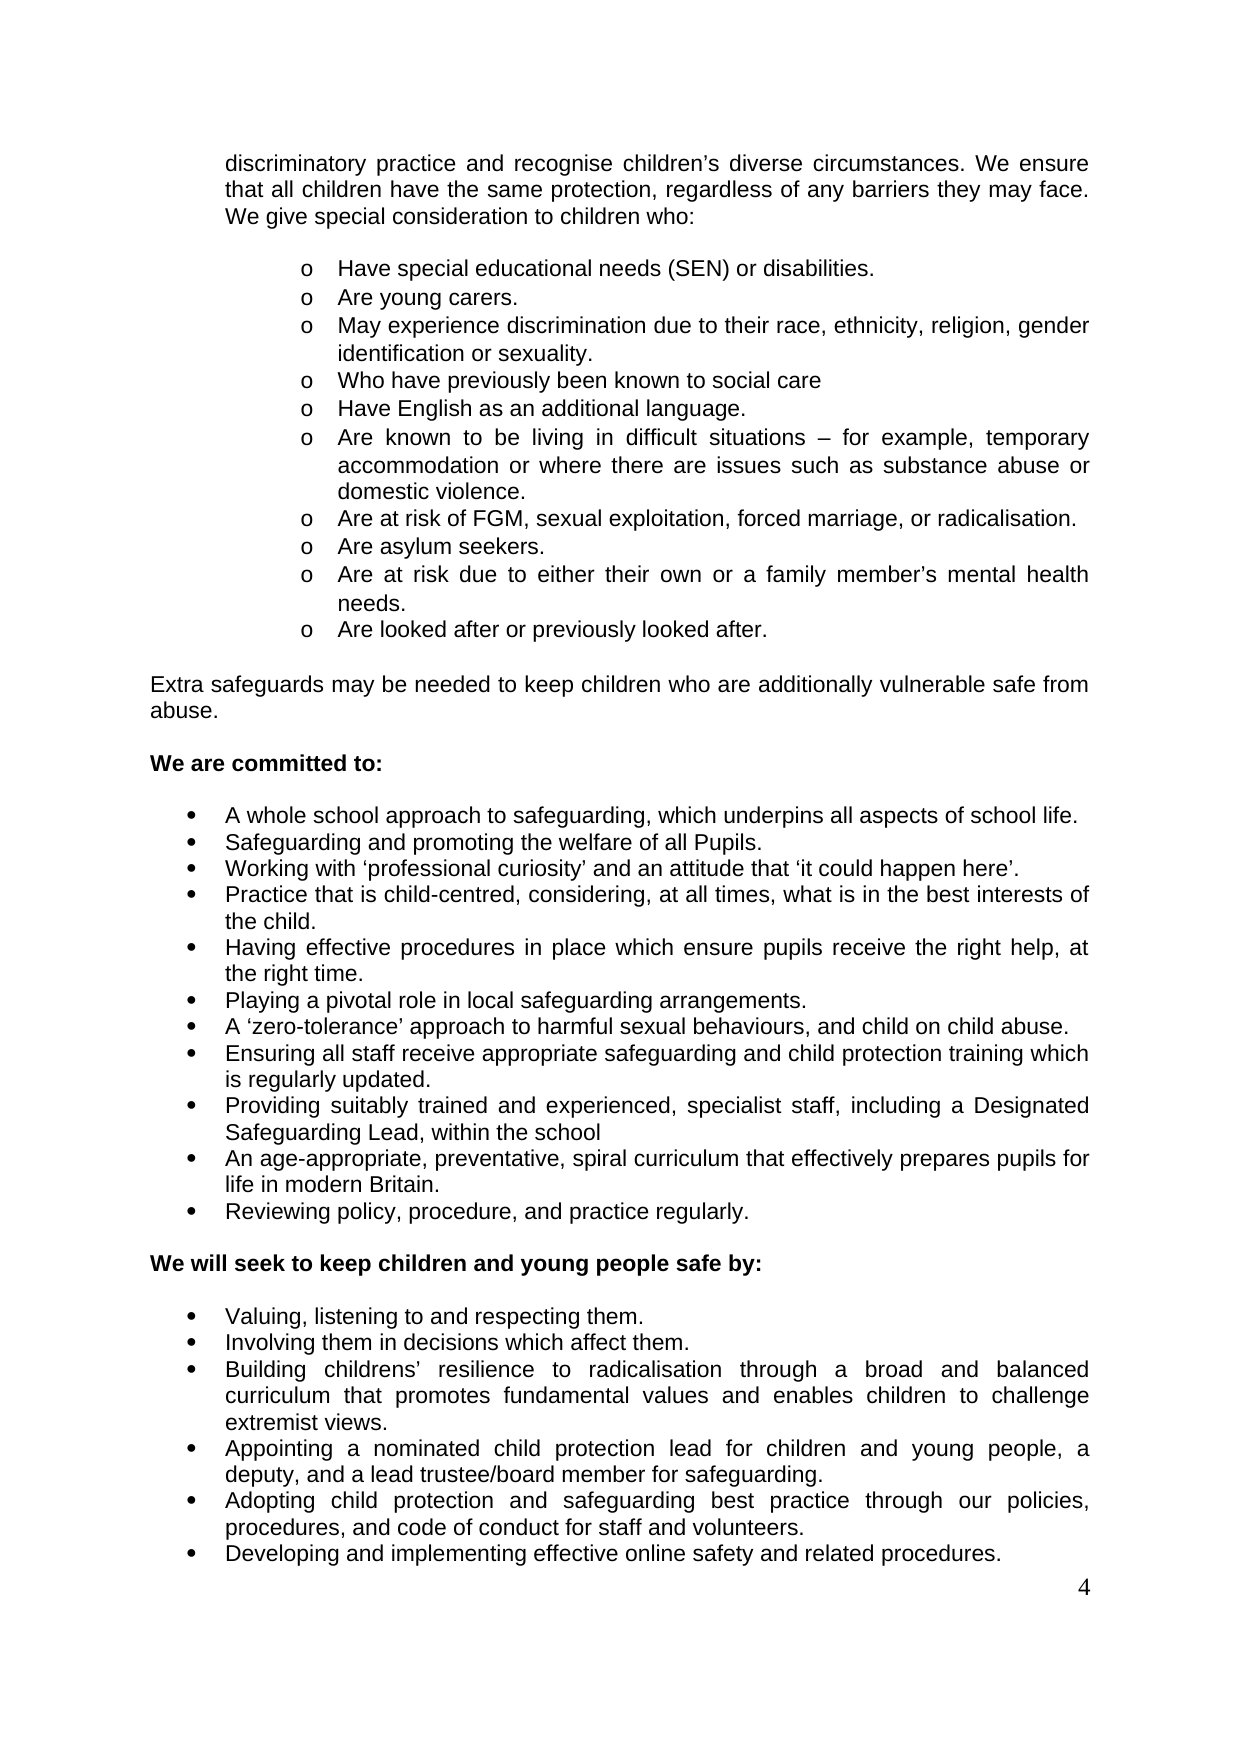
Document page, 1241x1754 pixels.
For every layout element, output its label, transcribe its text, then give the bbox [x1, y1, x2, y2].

list Are at risk due to either their own or a family member’s mental health needs. [300, 561, 1090, 616]
list Reviewing policy, procedure, and practice regularly. [187, 1198, 1090, 1224]
list Appointing a nominated child protection lead for children and young people, a deputy, and a lead trustee/board member for safeguarding. [187, 1435, 1090, 1487]
list Working with ‘professional curiosity’ and an attitude that ‘it could happen here’. [187, 855, 1090, 881]
list Adopting child protection and safeguarding best practice through our policies, procedures, and code of conduct for staff and volunteers. [187, 1487, 1090, 1540]
list Who have previously been known to social care [300, 367, 1090, 395]
list A ‘zero-tolerance’ approach to harmful sexual behaviours, and child on child abuse. [187, 1013, 1090, 1039]
list Involving them in decisions which affect them. [187, 1329, 1090, 1356]
list Are looked after or previously looked after. [300, 616, 1090, 644]
list Are asylum seekers. [300, 533, 1090, 561]
list Playing a pivotal role in local safeguarding arrangements. [187, 987, 1090, 1013]
list Having effective procedures in place which ensure pupils receive the right help, at the right time. [187, 934, 1090, 987]
list Valuing, listening to and respecting them. [187, 1303, 1090, 1329]
list Developing and implementing effective online safety and related procedures. [187, 1540, 1090, 1567]
list Providing suitably trained and experienced, specialist staff, including a Designated Safeguarding Lead, within the school [187, 1092, 1090, 1145]
list Are at risk of FGM, sexual exploitation, forced marriage, or radicalisation. [300, 504, 1090, 533]
list Practice that is child-centred, considering, at all times, what is in the best interests of the child. [187, 881, 1090, 934]
list Have English as an additional language. [300, 395, 1090, 423]
list A whole school approach to safeguarding, which underpins all aspects of school life. [187, 802, 1090, 829]
list May experience discrimination due to their race, ethnicity, religion, gender identification or sexuality. [300, 312, 1090, 367]
list An age-appropriate, preventative, spiral curriculum that effectively prepares pupils for life in modern Britain. [187, 1145, 1090, 1198]
list Have special educational needs (SEN) or disabilities. [300, 255, 1090, 284]
text We are committed to: [150, 749, 1090, 776]
list Are young carers. [300, 284, 1090, 312]
list Ensuring all staff receive appropriate safeguarding and child protection training which is regularly updated. [187, 1039, 1090, 1092]
list Building childrens’ resilience to radicalisation through a broad and balanced curriculum that promotes fundamental values and enables children to challenge extremist views. [187, 1356, 1090, 1435]
list Safeguarding and promoting the welfare of all Pupils. [187, 829, 1090, 855]
text We will seek to keep children and young people safe by: [150, 1250, 1090, 1277]
list Are known to be living in difficult situations – for example, temporary accommodation or where there are issues such as substance abuse or domestic violence. [300, 423, 1090, 504]
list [187, 150, 1090, 229]
text Extra safeguards may be needed to keep children who are additionally vulnerable safe from abuse. [150, 671, 1090, 723]
